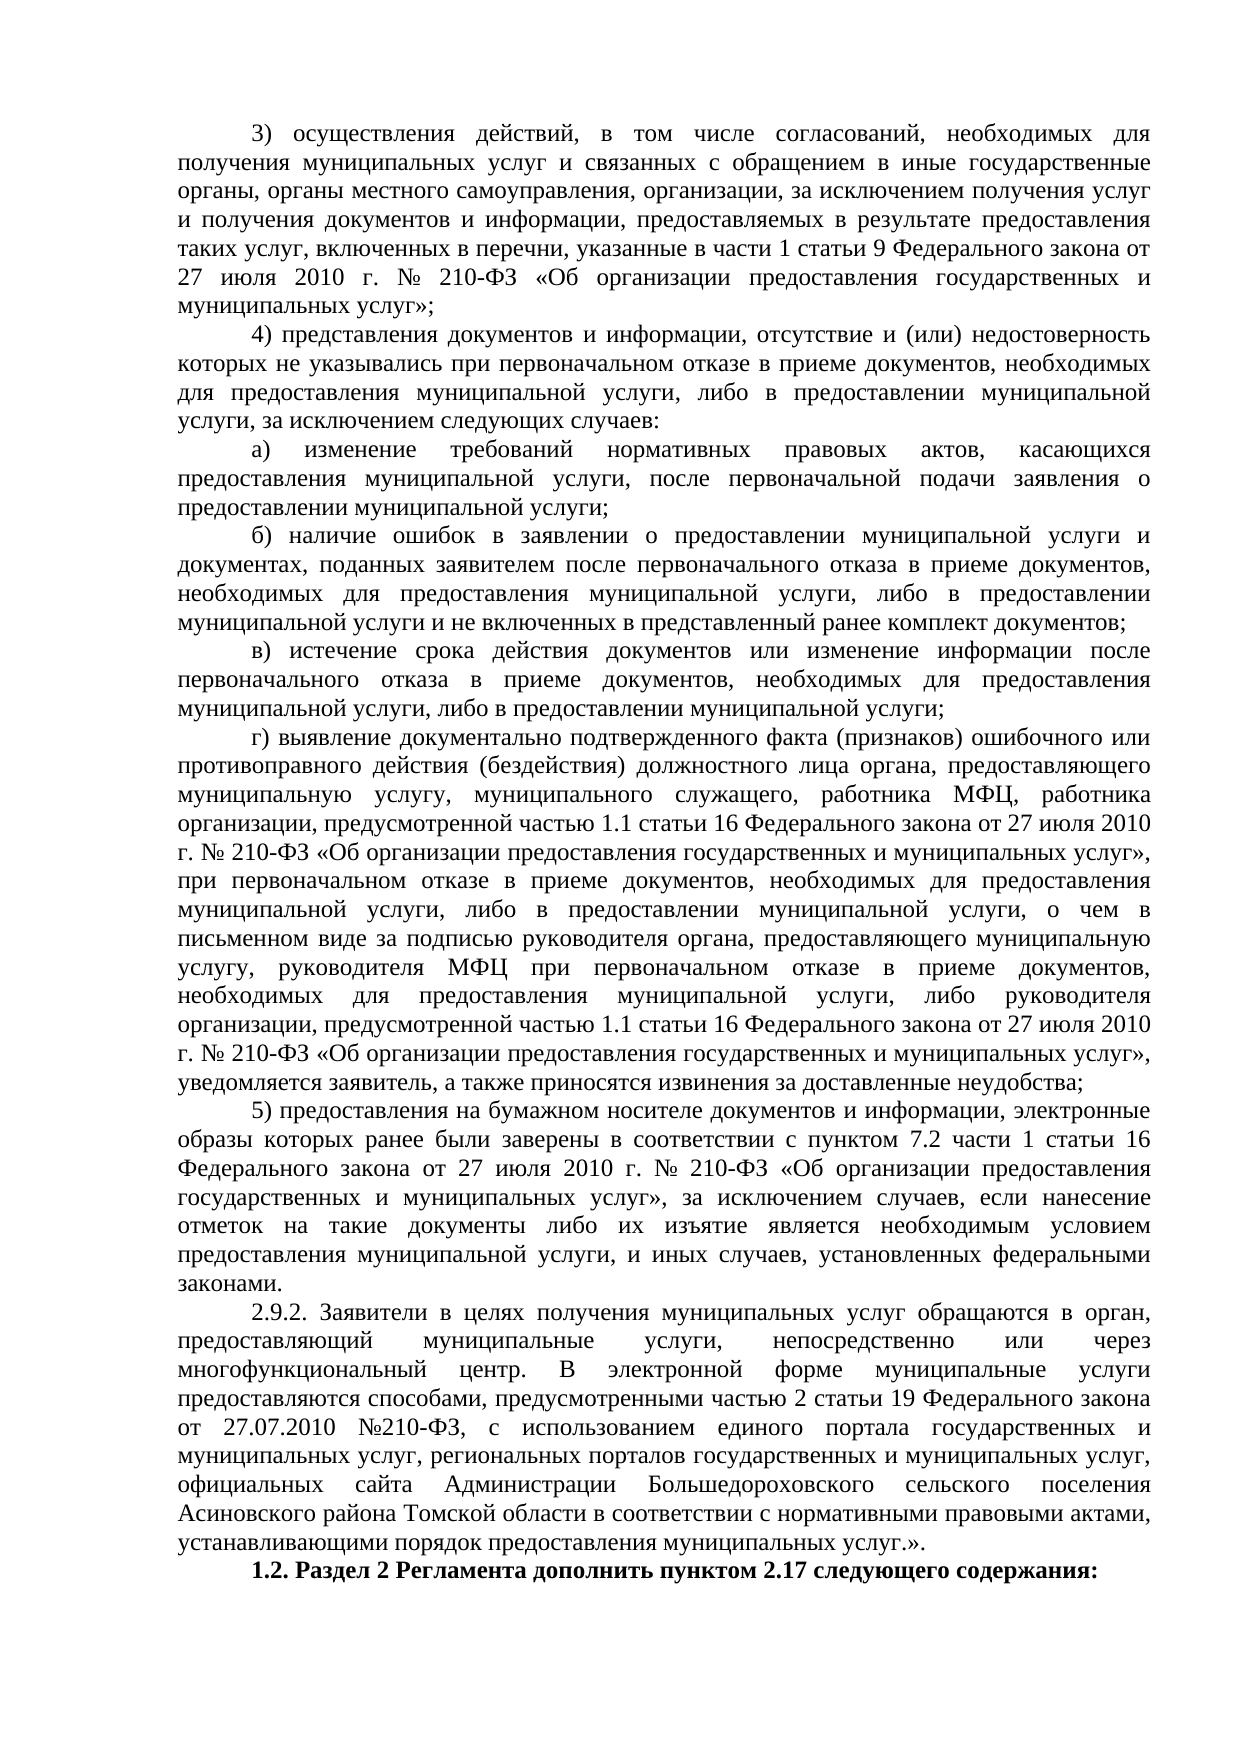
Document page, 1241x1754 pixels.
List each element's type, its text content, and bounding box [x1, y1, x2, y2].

text 1.2. Раздел 2 Регламента дополнить пунктом 2.17 следующего содержания: [177, 1556, 1152, 1584]
text г) выявление документально подтвержденного факта (признаков) ошибочного или противоправного действия (бездействия) должностного лица органа, предоставляющего муниципальную услугу, муниципального служащего, работника МФЦ, работника организации, предусмотренной частью 1.1 статьи 16 Федерального закона от 27 июля 2010 г. № 210-ФЗ «Об организации предоставления государственных и муниципальных услуг», при первоначальном отказе в приеме документов, необходимых для предоставления муниципальной услуги, либо в предоставлении муниципальной услуги, о чем в письменном виде за подписью руководителя органа, предоставляющего муниципальную услугу, руководителя МФЦ при первоначальном отказе в приеме документов, необходимых для предоставления муниципальной услуги, либо руководителя организации, предусмотренной частью 1.1 статьи 16 Федерального закона от 27 июля 2010 г. № 210-ФЗ «Об организации предоставления государственных и муниципальных услуг», уведомляется заявитель, а также приносятся извинения за доставленные неудобства; [177, 722, 1152, 1096]
text 5) предоставления на бумажном носителе документов и информации, электронные образы которых ранее были заверены в соответствии с пунктом 7.2 части 1 статьи 16 Федерального закона от 27 июля 2010 г. № 210-ФЗ «Об организации предоставления государственных и муниципальных услуг», за исключением случаев, если нанесение отметок на такие документы либо их изъятие является необходимым условием предоставления муниципальной услуги, и иных случаев, установленных федеральными законами. [177, 1096, 1152, 1297]
text а) изменение требований нормативных правовых актов, касающихся предоставления муниципальной услуги, после первоначальной подачи заявления о предоставлении муниципальной услуги; [177, 434, 1152, 521]
text 4) представления документов и информации, отсутствие и (или) недостоверность которых не указывались при первоначальном отказе в приеме документов, необходимых для предоставления муниципальной услуги, либо в предоставлении муниципальной услуги, за исключением следующих случаев: [177, 319, 1152, 434]
text в) истечение срока действия документов или изменение информации после первоначального отказа в приеме документов, необходимых для предоставления муниципальной услуги, либо в предоставлении муниципальной услуги; [177, 636, 1152, 722]
text 2.9.2. Заявители в целях получения муниципальных услуг обращаются в орган, предоставляющий муниципальные услуги, непосредственно или через многофункциональный центр. В электронной форме муниципальные услуги предоставляются способами, предусмотренными частью 2 статьи 19 Федерального закона от 27.07.2010 №210-ФЗ, с использованием единого портала государственных и муниципальных услуг, региональных порталов государственных и муниципальных услуг, официальных сайта Администрации Большедороховского сельского поселения Асиновского района Томской области в соответствии с нормативными правовыми актами, устанавливающими порядок предоставления муниципальных услуг.». [177, 1297, 1152, 1556]
text б) наличие ошибок в заявлении о предоставлении муниципальной услуги и документах, поданных заявителем после первоначального отказа в приеме документов, необходимых для предоставления муниципальной услуги, либо в предоставлении муниципальной услуги и не включенных в представленный ранее комплект документов; [177, 521, 1152, 636]
text 3) осуществления действий, в том числе согласований, необходимых для получения муниципальных услуг и связанных с обращением в иные государственные органы, органы местного самоуправления, организации, за исключением получения услуг и получения документов и информации, предоставляемых в результате предоставления таких услуг, включенных в перечни, указанные в части 1 статьи 9 Федерального закона от 27 июля 2010 г. № 210-ФЗ «Об организации предоставления государственных и муниципальных услуг»; [177, 118, 1152, 319]
